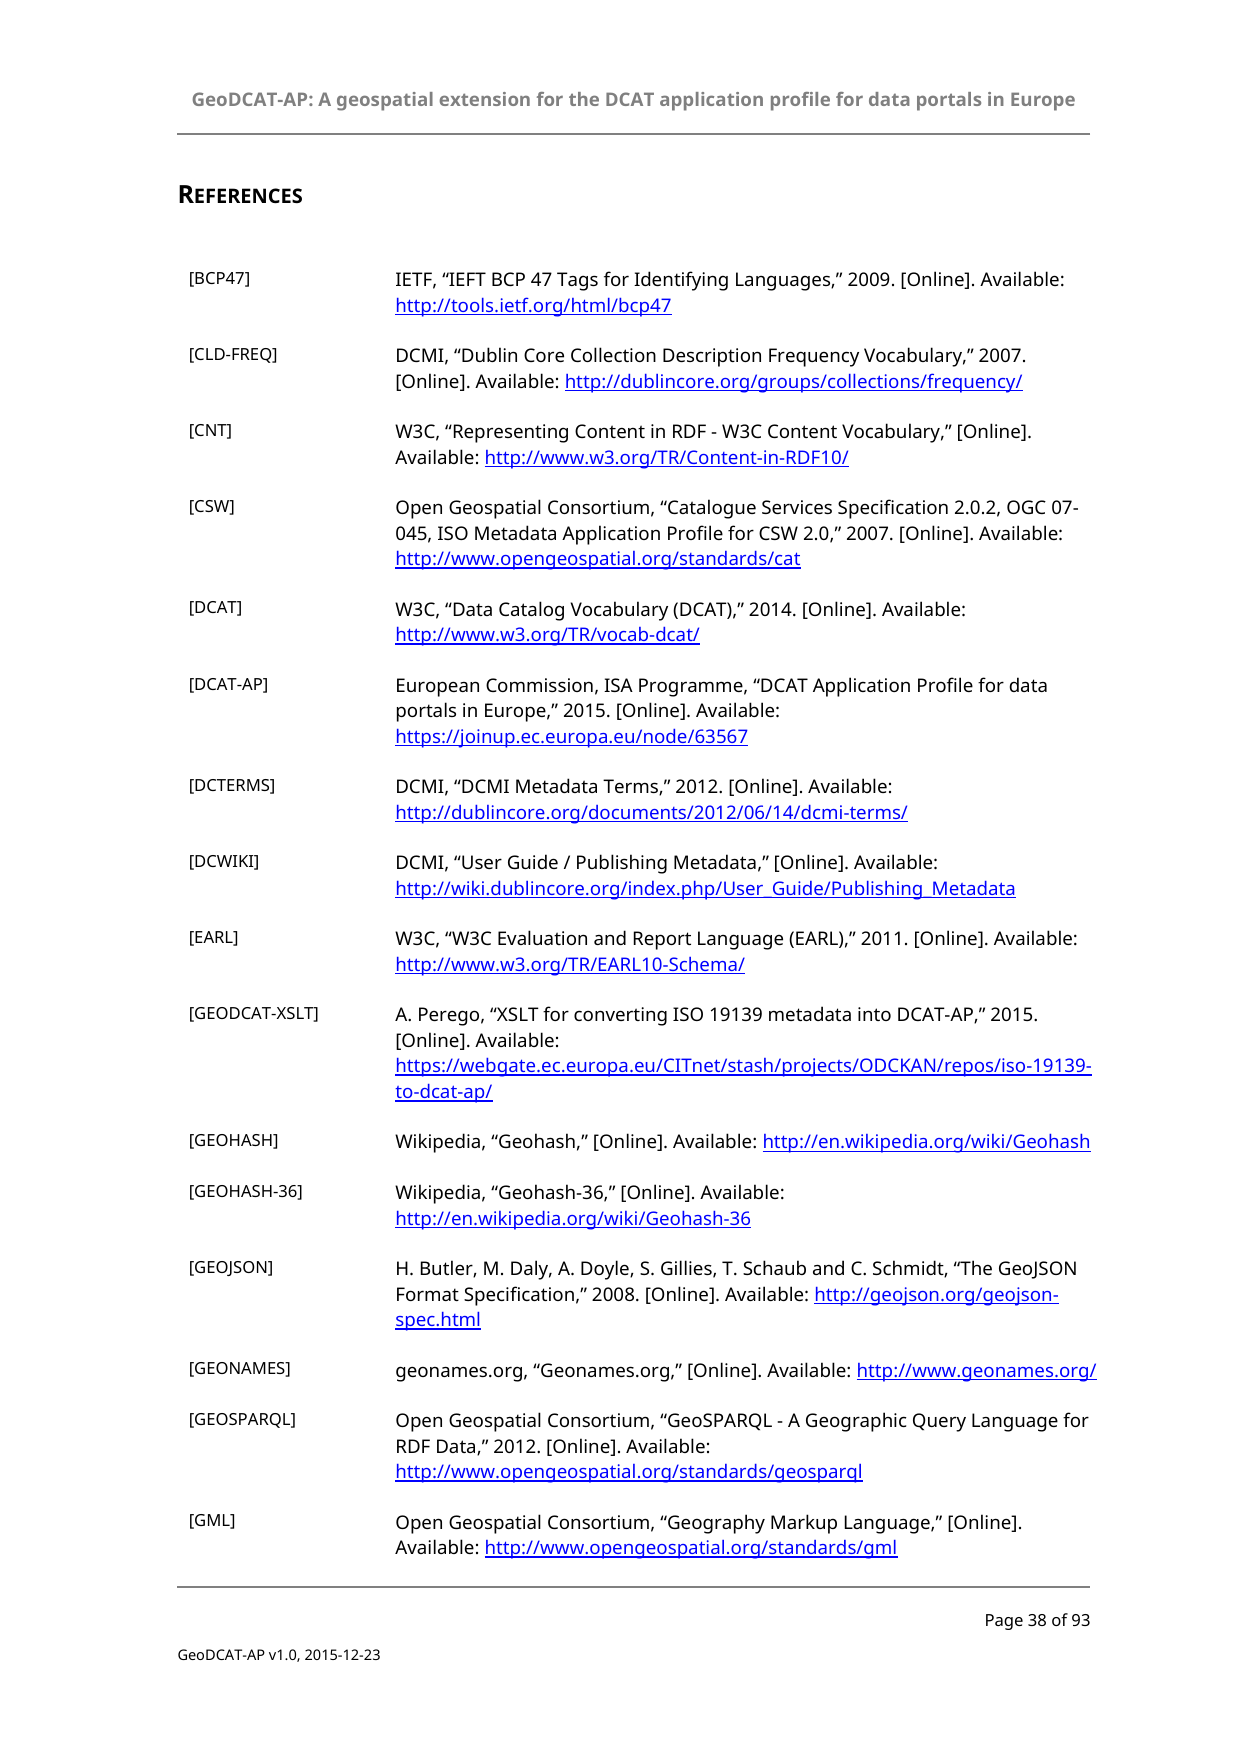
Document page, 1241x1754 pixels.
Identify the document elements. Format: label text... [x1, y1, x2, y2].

table_cell [GML] [177, 1497, 384, 1573]
table_cell W3C, “W3C Evaluation and Report Language (EARL),” 2011. [Online]. Available: http://www.w3.org/TR/EARL10-Schema/ [384, 913, 1116, 989]
table_header [BCP47] [177, 254, 384, 330]
table_cell [GEOJSON] [177, 1243, 384, 1344]
table_cell [CSW] [177, 482, 384, 583]
table_cell Open Geospatial Consortium, “Catalogue Services Specification 2.0.2, OGC 07-045, ISO Metadata Application Profile for CSW 2.0,” 2007. [Online]. Available: http://www.opengeospatial.org/standards/cat [384, 482, 1116, 583]
table_cell Open Geospatial Consortium, “Geography Markup Language,” [Online]. Available: http://www.opengeospatial.org/standards/gml [384, 1497, 1116, 1573]
subtitle References [177, 177, 1090, 211]
table_cell [EARL] [177, 913, 384, 989]
table_cell [CLD-FREQ] [177, 330, 384, 406]
table_cell W3C, “Data Catalog Vocabulary (DCAT),” 2014. [Online]. Available: http://www.w3.org/TR/vocab-dcat/ [384, 584, 1116, 659]
table_cell [GEOHASH-36] [177, 1167, 384, 1243]
table_cell [CNT] [177, 406, 384, 482]
table_cell DCMI, “DCMI Metadata Terms,” 2012. [Online]. Available: http://dublincore.org/documents/2012/06/14/dcmi-terms/ [384, 761, 1116, 837]
table_cell [DCTERMS] [177, 761, 384, 837]
table_cell Wikipedia, “Geohash-36,” [Online]. Available: http://en.wikipedia.org/wiki/Geohash-36 [384, 1167, 1116, 1243]
table_cell H. Butler, M. Daly, A. Doyle, S. Gillies, T. Schaub and C. Schmidt, “The GeoJSON Format Specification,” 2008. [Online]. Available: http://geojson.org/geojson-spec.html [384, 1243, 1116, 1344]
table_cell [GEONAMES] [177, 1345, 384, 1395]
table_cell European Commission, ISA Programme, “DCAT Application Profile for data portals in Europe,” 2015. [Online]. Available: https://joinup.ec.europa.eu/node/63567 [384, 660, 1116, 761]
table_cell A. Perego, “XSLT for converting ISO 19139 metadata into DCAT-AP,” 2015. [Online]. Available: https://webgate.ec.europa.eu/CITnet/stash/projects/ODCKAN/repos/iso-19139-to-dcat-ap/ [384, 989, 1116, 1116]
table_cell [DCWIKI] [177, 837, 384, 913]
table_cell [GEOSPARQL] [177, 1395, 384, 1497]
table_cell geonames.org, “Geonames.org,” [Online]. Available: http://www.geonames.org/ [384, 1345, 1116, 1395]
table_cell Wikipedia, “Geohash,” [Online]. Available: http://en.wikipedia.org/wiki/Geohash [384, 1116, 1116, 1167]
table_cell [GEODCAT-XSLT] [177, 989, 384, 1116]
table_cell DCMI, “User Guide / Publishing Metadata,” [Online]. Available: http://wiki.dublincore.org/index.php/User_Guide/Publishing_Metadata [384, 837, 1116, 913]
table_cell DCMI, “Dublin Core Collection Description Frequency Vocabulary,” 2007. [Online]. Available: http://dublincore.org/groups/collections/frequency/ [384, 330, 1116, 406]
table_header IETF, “IEFT BCP 47 Tags for Identifying Languages,” 2009. [Online]. Available: http://tools.ietf.org/html/bcp47 [384, 254, 1116, 330]
table_cell W3C, “Representing Content in RDF - W3C Content Vocabulary,” [Online]. Available: http://www.w3.org/TR/Content-in-RDF10/ [384, 406, 1116, 482]
table_cell [GEOHASH] [177, 1116, 384, 1167]
table_cell [DCAT-AP] [177, 660, 384, 761]
table_cell [DCAT] [177, 584, 384, 659]
table_cell Open Geospatial Consortium, “GeoSPARQL - A Geographic Query Language for RDF Data,” 2012. [Online]. Available: http://www.opengeospatial.org/standards/geosparql [384, 1395, 1116, 1497]
